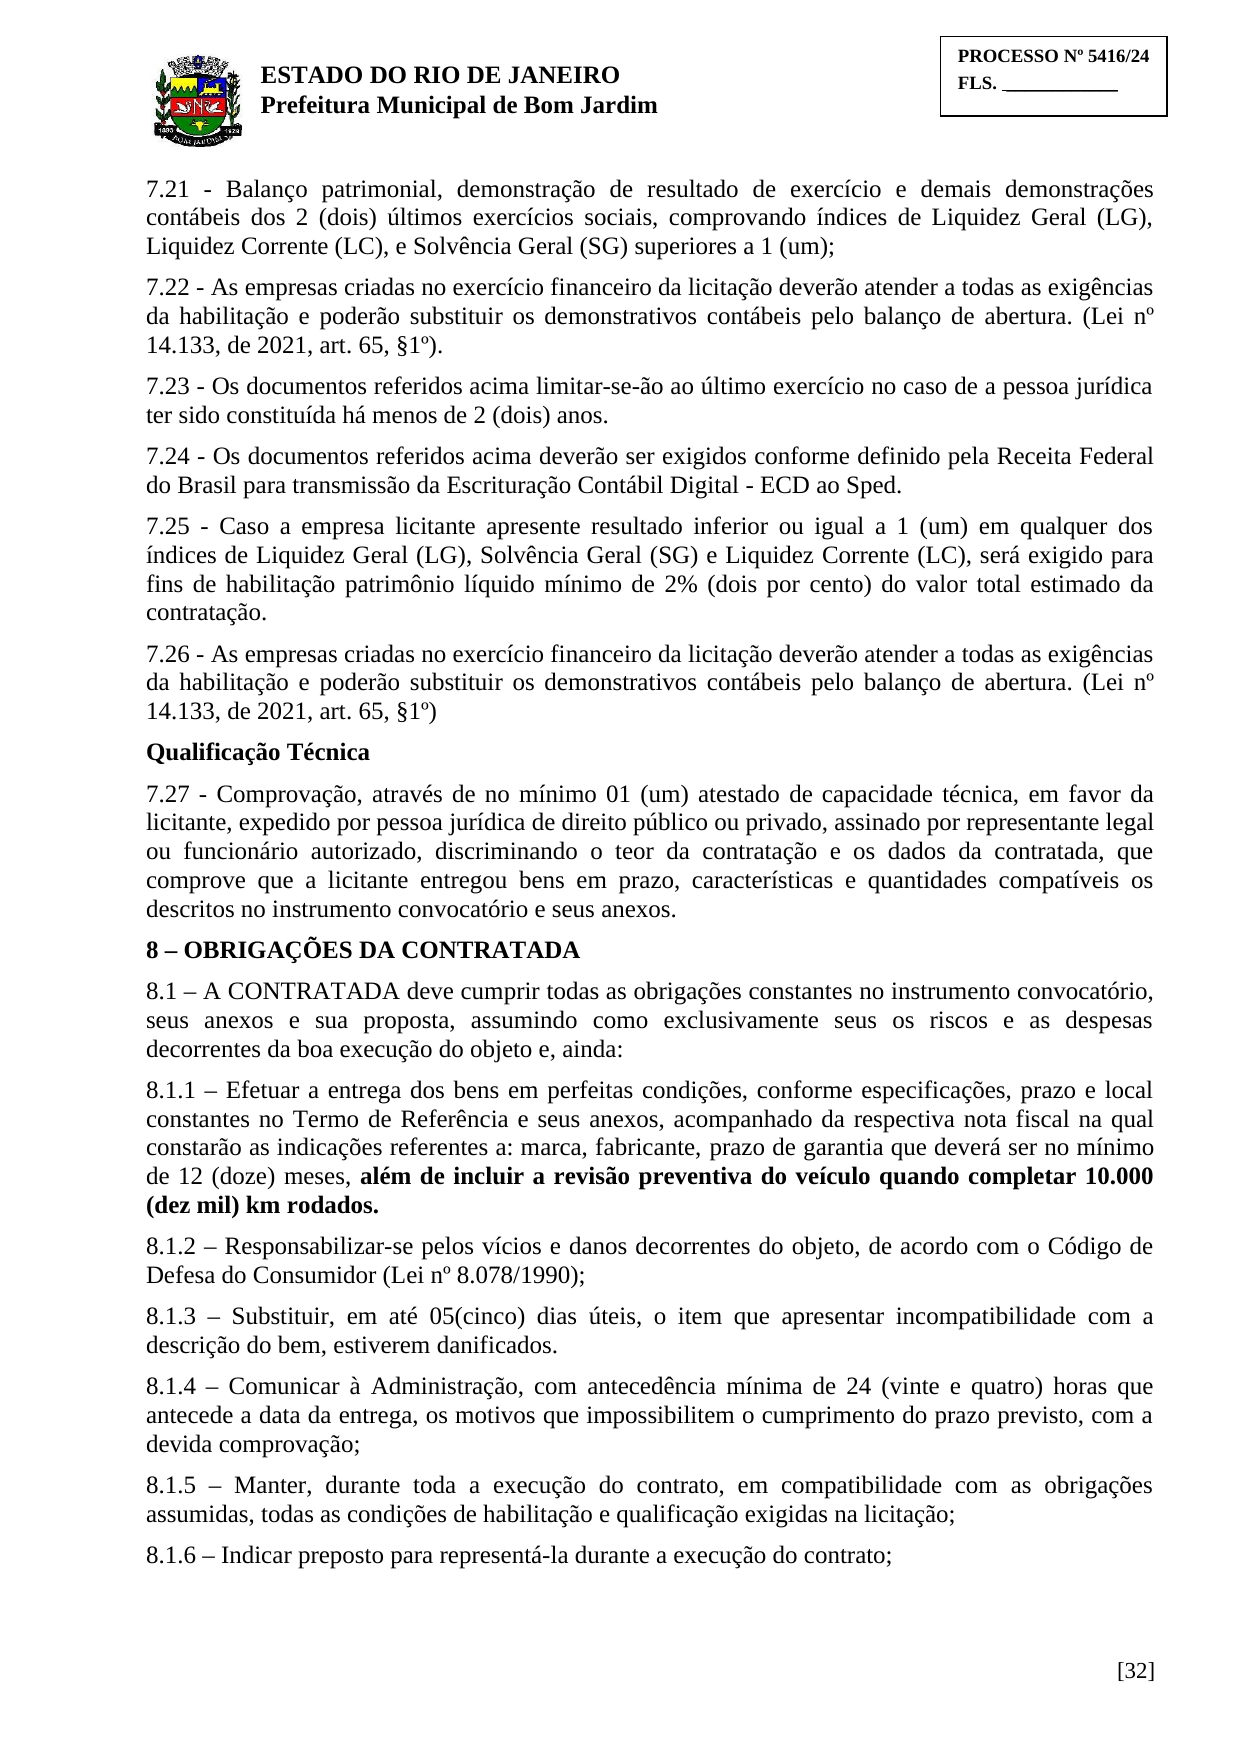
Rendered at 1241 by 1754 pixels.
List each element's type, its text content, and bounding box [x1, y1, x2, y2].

text 8 – OBRIGAÇÕES DA CONTRATADA [146, 935, 1155, 964]
text 8.1.1 – Efetuar a entrega dos bens em perfeitas condições, conforme especificações, prazo e local constantes no Termo de Referência e seus anexos, acompanhado da respectiva nota fiscal na qual constarão as indicações referentes a: marca, fabricante, prazo de garantia que deverá ser no mínimo de 12 (doze) meses, além de incluir a revisão preventiva do veículo quando completar 10.000 (dez mil) km rodados. [146, 1075, 1155, 1219]
text 7.26 - As empresas criadas no exercício financeiro da licitação deverão atender a todas as exigências da habilitação e poderão substituir os demonstrativos contábeis pelo balanço de abertura. (Lei nº 14.133, de 2021, art. 65, §1º) [146, 639, 1155, 725]
text 8.1 – A CONTRATADA deve cumprir todas as obrigações constantes no instrumento convocatório, seus anexos e sua proposta, assumindo como exclusivamente seus os riscos e as despesas decorrentes da boa execução do objeto e, ainda: [146, 976, 1155, 1062]
text 7.23 - Os documentos referidos acima limitar-se-ão ao último exercício no caso de a pessoa jurídica ter sido constituída há menos de 2 (dois) anos. [146, 371, 1155, 429]
text Qualificação Técnica [146, 737, 1155, 766]
text 7.25 - Caso a empresa licitante apresente resultado inferior ou igual a 1 (um) em qualquer dos índices de Liquidez Geral (LG), Solvência Geral (SG) e Liquidez Corrente (LC), será exigido para fins de habilitação patrimônio líquido mínimo de 2% (dois por cento) do valor total estimado da contratação. [146, 511, 1155, 626]
text 8.1.5 – Manter, durante toda a execução do contrato, em compatibilidade com as obrigações assumidas, todas as condições de habilitação e qualificação exigidas na licitação; [146, 1470, 1155, 1527]
text 7.24 - Os documentos referidos acima deverão ser exigidos conforme definido pela Receita Federal do Brasil para transmissão da Escrituração Contábil Digital - ECD ao Sped. [146, 441, 1155, 499]
text 7.27 - Comprovação, através de no mínimo 01 (um) atestado de capacidade técnica, em favor da licitante, expedido por pessoa jurídica de direito público ou privado, assinado por representante legal ou funcionário autorizado, discriminando o teor da contratação e os dados da contratada, que comprove que a licitante entregou bens em prazo, características e quantidades compatíveis os descritos no instrumento convocatório e seus anexos. [146, 779, 1155, 922]
text 8.1.3 – Substituir, em até 05(cinco) dias úteis, o item que apresentar incompatibilidade com a descrição do bem, estiverem danificados. [146, 1301, 1155, 1359]
text 8.1.6 – Indicar preposto para representá-la durante a execução do contrato; [146, 1540, 1155, 1569]
text 8.1.4 – Comunicar à Administração, com antecedência mínima de 24 (vinte e quatro) horas que antecede a data da entrega, os motivos que impossibilitem o cumprimento do prazo previsto, com a devida comprovação; [146, 1371, 1155, 1457]
text 7.21 - Balanço patrimonial, demonstração de resultado de exercício e demais demonstrações contábeis dos 2 (dois) últimos exercícios sociais, comprovando índices de Liquidez Geral (LG), Liquidez Corrente (LC), e Solvência Geral (SG) superiores a 1 (um); [146, 174, 1155, 260]
text 7.22 - As empresas criadas no exercício financeiro da licitação deverão atender a todas as exigências da habilitação e poderão substituir os demonstrativos contábeis pelo balanço de abertura. (Lei nº 14.133, de 2021, art. 65, §1º). [146, 272, 1155, 359]
text 8.1.2 – Responsabilizar-se pelos vícios e danos decorrentes do objeto, de acordo com o Código de Defesa do Consumidor (Lei nº 8.078/1990); [146, 1231, 1155, 1289]
picture [151, 54, 243, 147]
